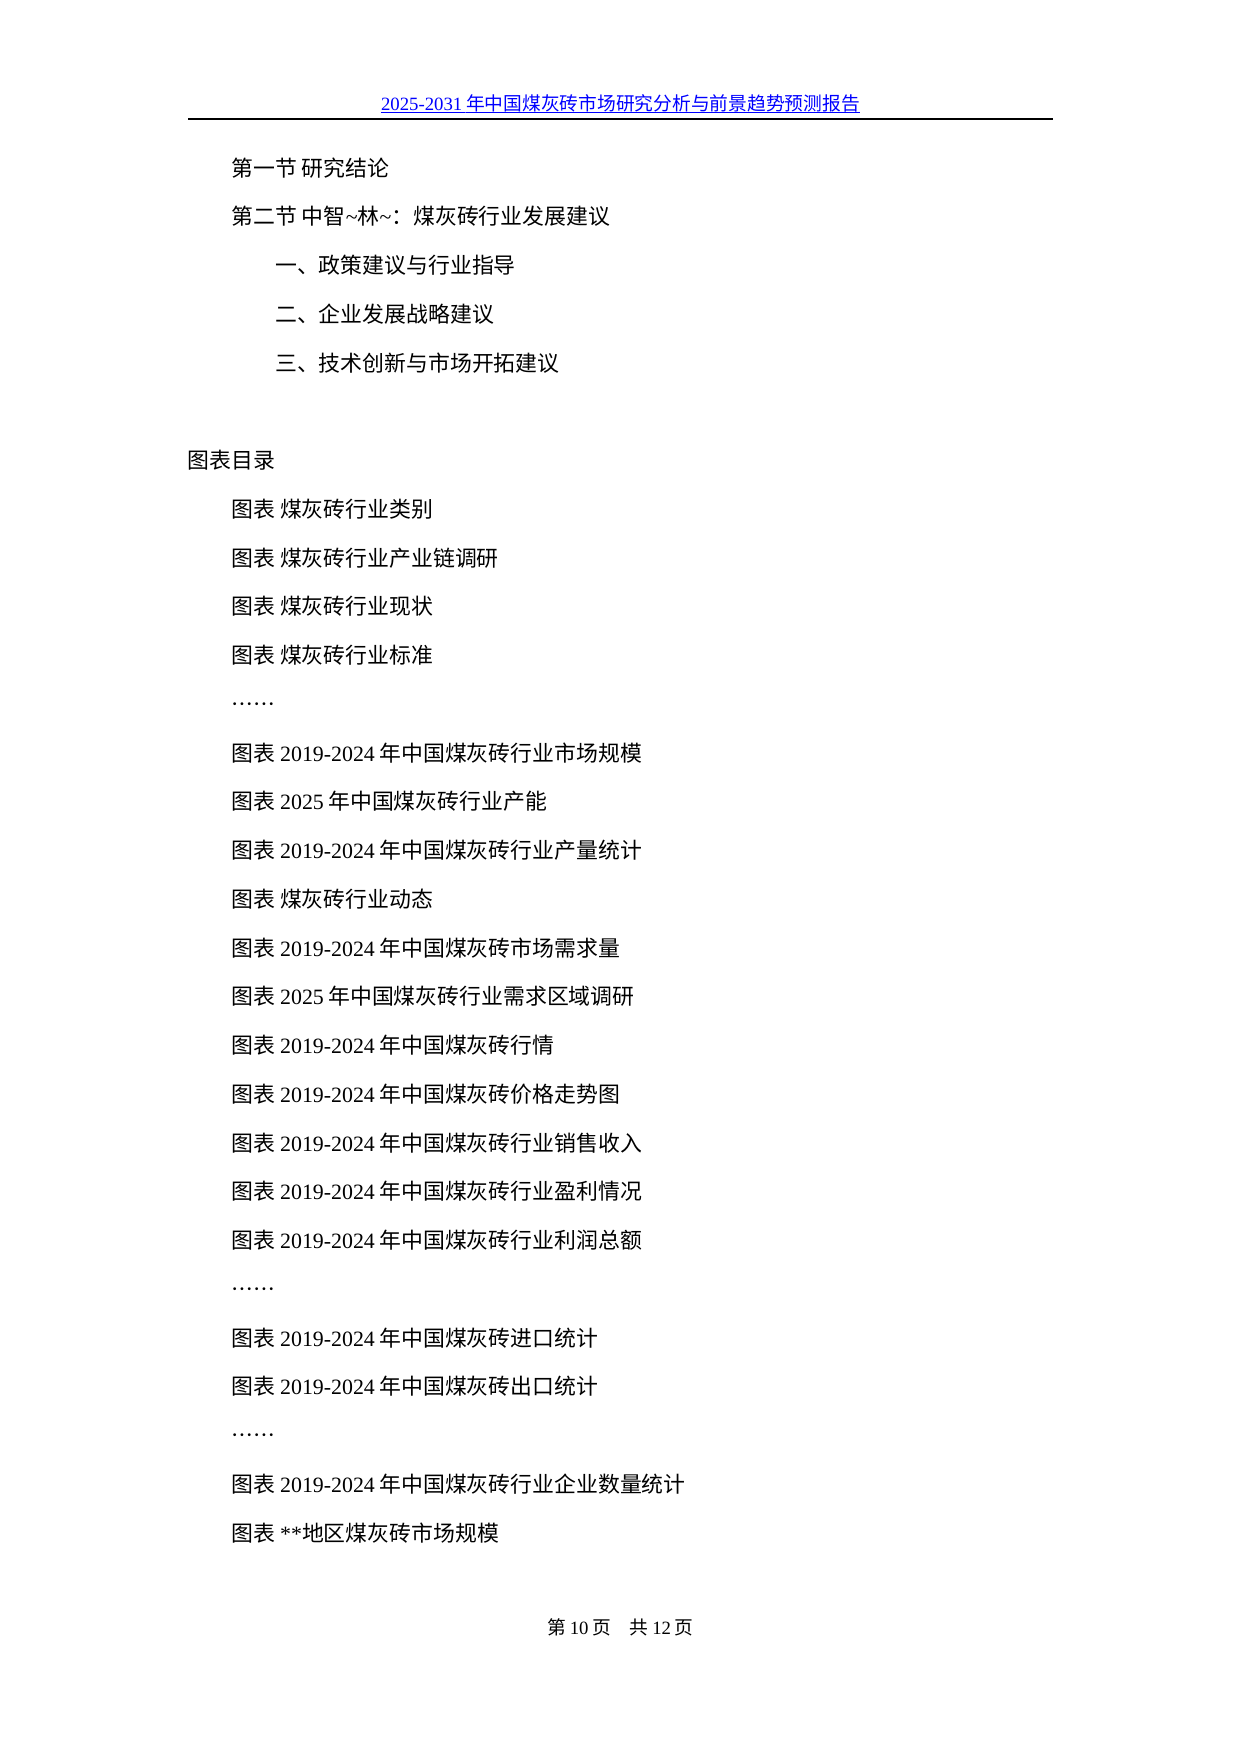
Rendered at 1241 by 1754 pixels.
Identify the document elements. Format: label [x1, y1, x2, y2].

text [187, 150, 1053, 1548]
